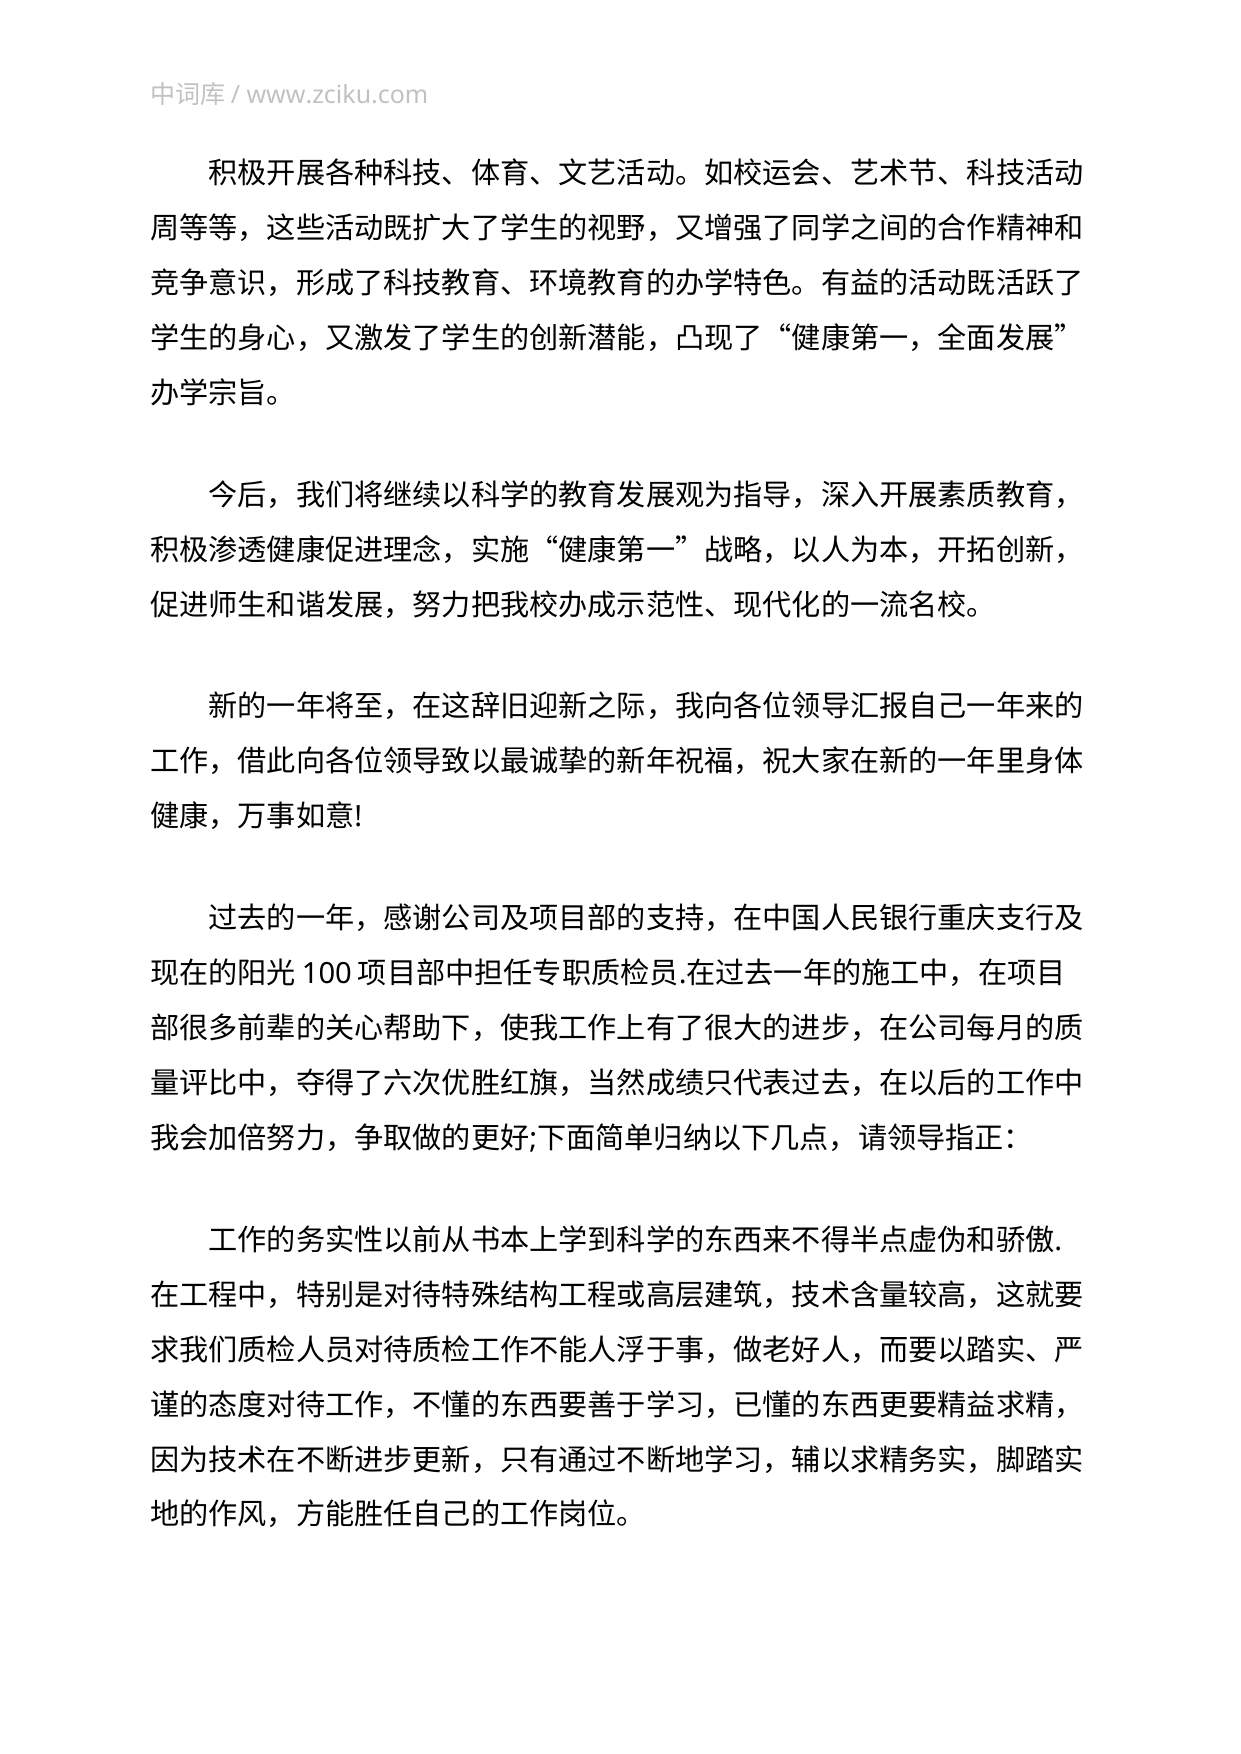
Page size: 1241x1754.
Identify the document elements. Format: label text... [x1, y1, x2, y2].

text 今后，我们将继续以科学的教育发展观为指导，深入开展素质教育，积极渗透健康促进理念，实施“健康第一”战略，以人为本，开拓创新，促进师生和谐发展，努力把我校办成示范性、现代化的一流名校。 [150, 471, 1090, 623]
text 过去的一年，感谢公司及项目部的支持，在中国人民银行重庆支行及现在的阳光100项目部中担任专职质检员.在过去一年的施工中，在项目部很多前辈的关心帮助下，使我工作上有了很大的进步，在公司每月的质量评比中，夺得了六次优胜红旗，当然成绩只代表过去，在以后的工作中我会加倍努力，争取做的更好;下面简单归纳以下几点，请领导指正： [150, 895, 1090, 1157]
text 积极开展各种科技、体育、文艺活动。如校运会、艺术节、科技活动周等等，这些活动既扩大了学生的视野，又增强了同学之间的合作精神和竞争意识，形成了科技教育、环境教育的办学特色。有益的活动既活跃了学生的身心，又激发了学生的创新潜能，凸现了“健康第一，全面发展”办学宗旨。 [150, 150, 1090, 412]
text 新的一年将至，在这辞旧迎新之际，我向各位领导汇报自己一年来的工作，借此向各位领导致以最诚挚的新年祝福，祝大家在新的一年里身体健康，万事如意! [150, 683, 1090, 835]
text 工作的务实性以前从书本上学到科学的东西来不得半点虚伪和骄傲.在工程中，特别是对待特殊结构工程或高层建筑，技术含量较高，这就要求我们质检人员对待质检工作不能人浮于事，做老好人，而要以踏实、严谨的态度对待工作，不懂的东西要善于学习，已懂的东西更要精益求精，因为技术在不断进步更新，只有通过不断地学习，辅以求精务实，脚踏实地的作风，方能胜任自己的工作岗位。 [150, 1216, 1090, 1533]
